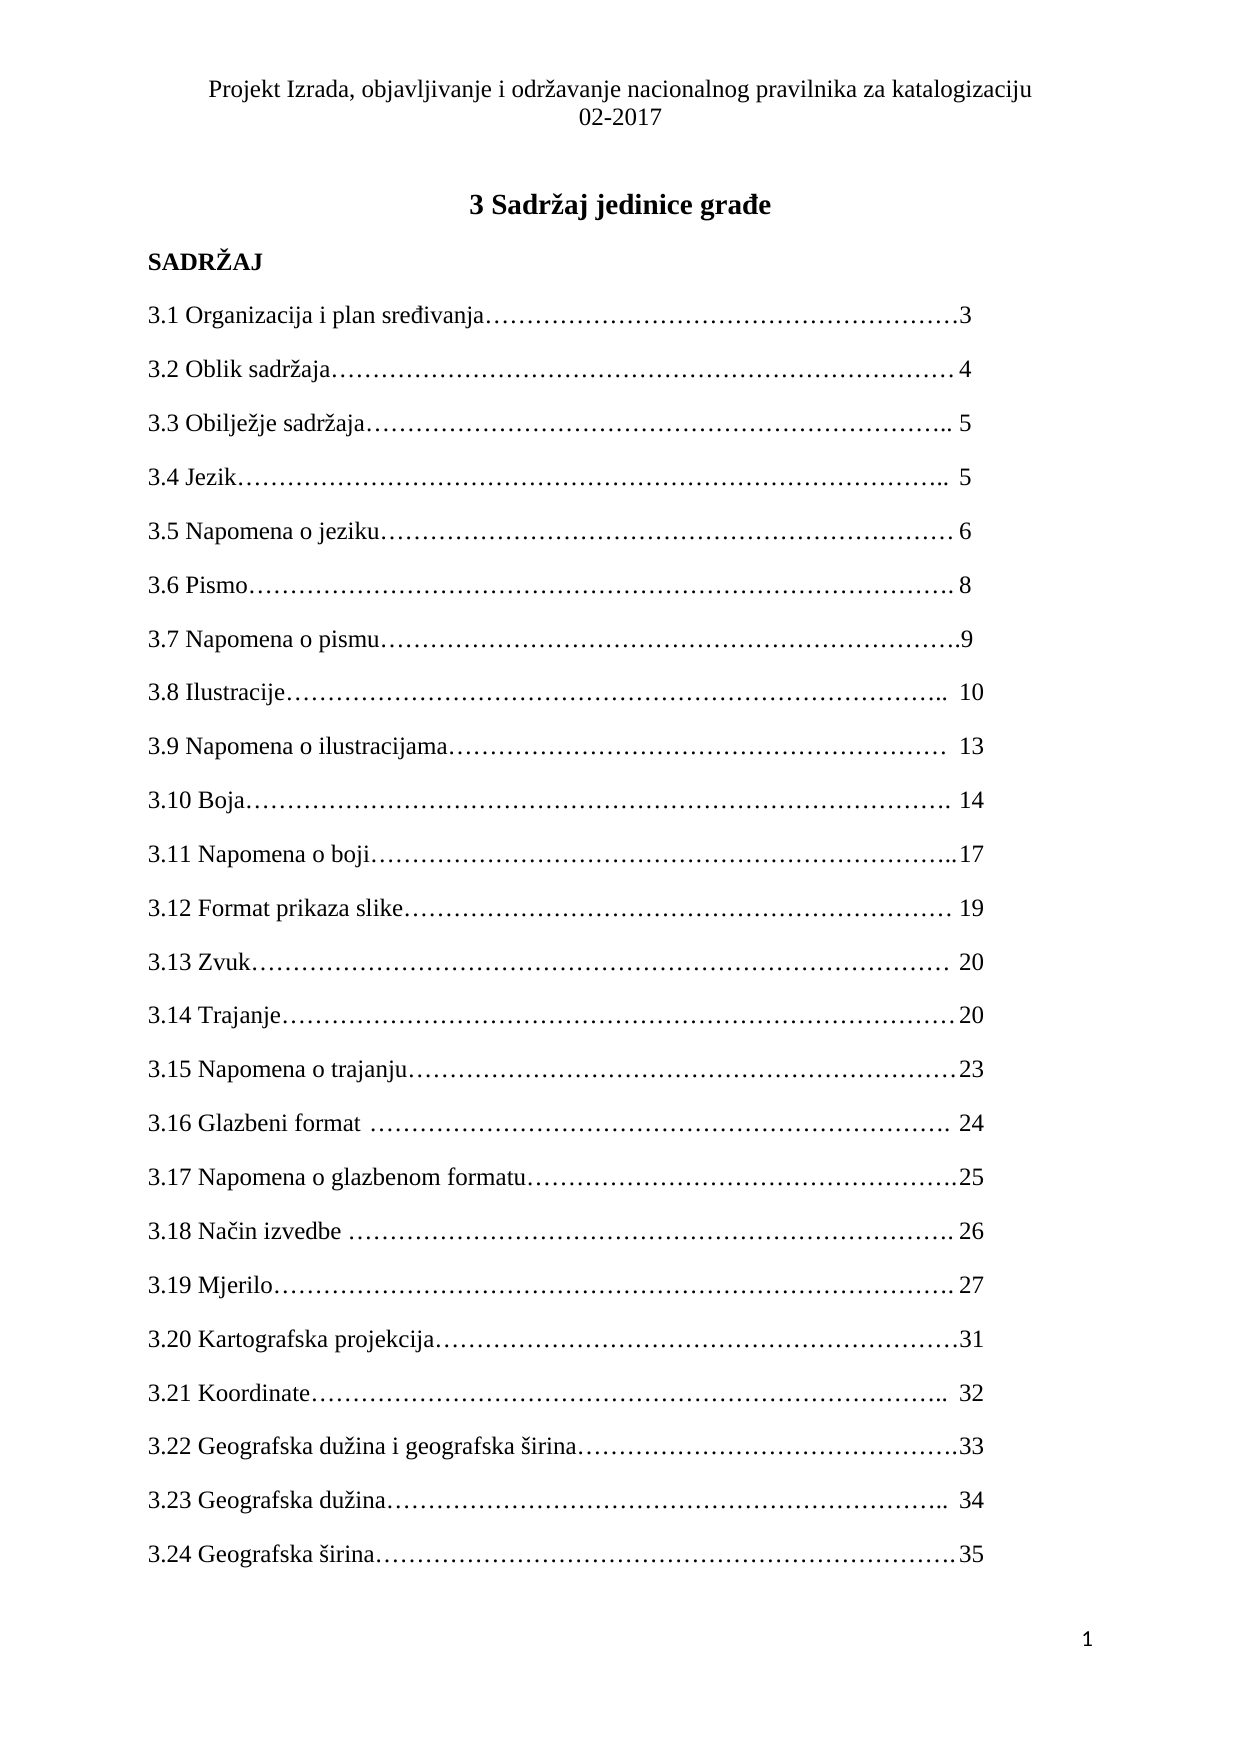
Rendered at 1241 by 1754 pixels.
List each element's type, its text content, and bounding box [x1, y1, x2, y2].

text 3.1 Organizacija i plan sređivanja…………………………………………………3 [148, 301, 1093, 329]
text 3.15 Napomena o trajanju………………………………………………………… 23 [148, 1054, 1093, 1083]
text 3.20 Kartografska projekcija………………………………………………………31 [148, 1324, 1093, 1352]
text 3.18 Način izvedbe ………………………………………………………………. 26 [148, 1216, 1093, 1245]
text 3.17 Napomena o glazbenom formatu……………………………………………. 25 [148, 1162, 1093, 1191]
text 3.22 Geografska dužina i geografska širina………………………………………. 33 [148, 1431, 1093, 1460]
text 3.16 Glazbeni format ……………………………………………………………. 24 [148, 1108, 1093, 1137]
text 3.8 Ilustracije…………………………………………………………………….. 10 [148, 677, 1093, 706]
text 3.3 Obilježje sadržaja…………………………………………………………….. 5 [148, 408, 1093, 437]
text 3.21 Koordinate………………………………………………………………….. 32 [148, 1378, 1093, 1406]
text 3.7 Napomena o pismu…………………………………………………………….9 [148, 624, 1093, 652]
text 3 Sadržaj jedinice građe [148, 187, 1093, 221]
text 3.11 Napomena o boji…………………………………………………………….. 17 [148, 839, 1093, 868]
text 3.9 Napomena o ilustracijama…………………………………………………… 13 [148, 731, 1093, 760]
text 3.23 Geografska dužina………………………………………………………….. 34 [148, 1485, 1093, 1514]
text 3.12 Format prikaza slike………………………………………………………… 19 [148, 893, 1093, 922]
text 3.2 Oblik sadržaja………………………………………………………………… 4 [148, 354, 1093, 383]
text 3.5 Napomena o jeziku…………………………………………………………… 6 [148, 516, 1093, 545]
text SADRŽAJ [148, 247, 1093, 275]
text 3.10 Boja…………………………………………………………………………. 14 [148, 785, 1093, 814]
text 3.6 Pismo…………………………………………………………………………. 8 [148, 570, 1093, 598]
text 3.4 Jezik………………………………………………………………………….. 5 [148, 462, 1093, 491]
text 3.14 Trajanje……………………………………………………………………… 20 [148, 1001, 1093, 1029]
text 3.24 Geografska širina……………………………………………………………. 35 [148, 1539, 1093, 1568]
text 3.13 Zvuk………………………………………………………………………… 20 [148, 947, 1093, 976]
text 3.19 Mjerilo………………………………………………………………………. 27 [148, 1270, 1093, 1299]
